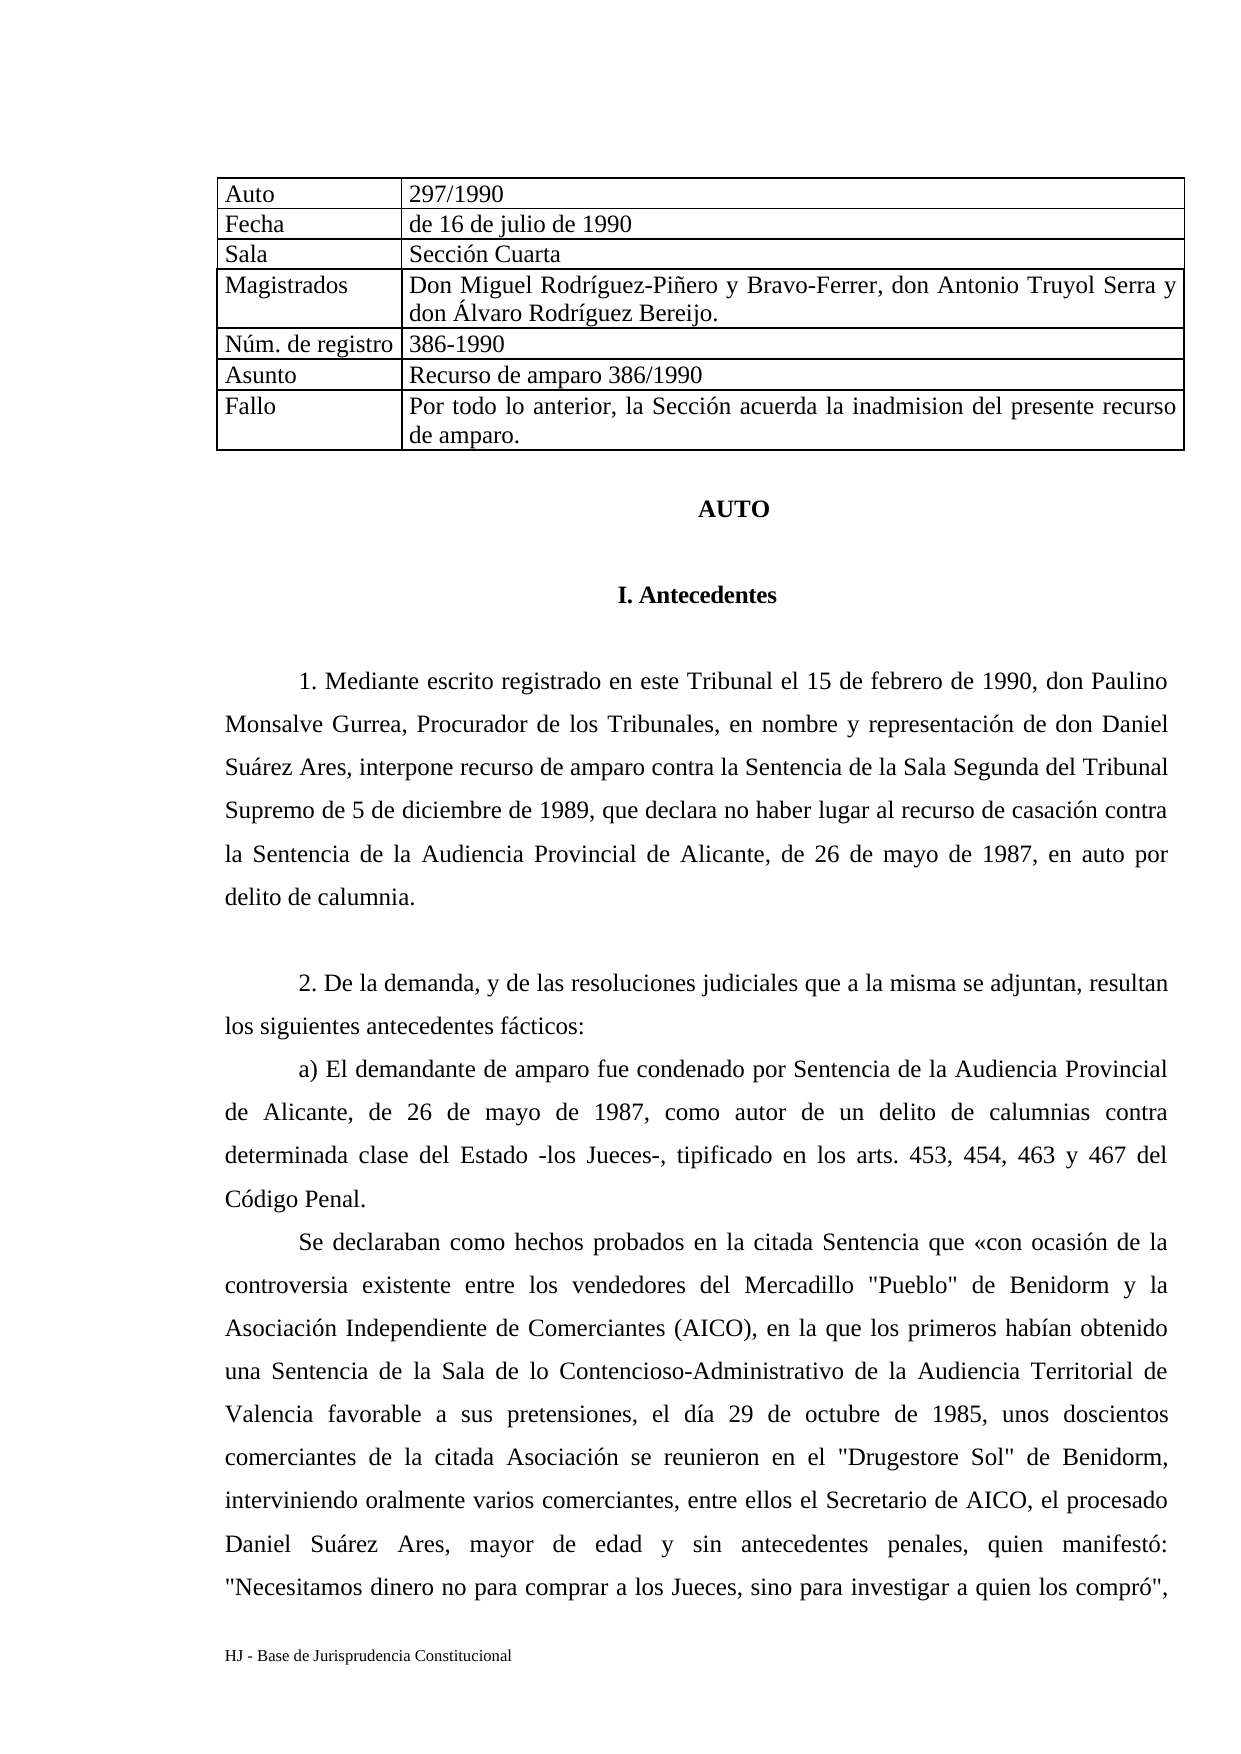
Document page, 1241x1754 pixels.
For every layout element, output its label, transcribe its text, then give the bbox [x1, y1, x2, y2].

table_cell 386-1990 [403, 329, 1183, 358]
table_cell Sala [218, 240, 401, 268]
table_cell Don Miguel Rodríguez-Piñero y Bravo-Ferrer, don Antonio Truyol Serra y don Álvaro Rodríguez Bereijo. [403, 270, 1183, 327]
table_cell Por todo lo anterior, la Sección acuerda la inadmision del presente recurso de amparo. [403, 391, 1183, 448]
text a) El demandante de amparo fue condenado por Sentencia de la Audiencia Provincial de Alicante, de 26 de mayo de 1987, como autor de un delito de calumnias contra determinada clase del Estado -los Jueces-, tipificado en los arts. 453, 454, 463 y 467 del Código Penal. [224, 1054, 1169, 1212]
table_cell Recurso de amparo 386/1990 [403, 360, 1183, 389]
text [224, 1227, 1169, 1601]
table_header Auto [218, 179, 401, 207]
table_cell Fecha [218, 209, 401, 238]
table_cell de 16 de julio de 1990 [402, 209, 1184, 238]
text I. Antecedentes [224, 580, 1169, 609]
text AUTO [224, 494, 1169, 522]
table_header 297/1990 [402, 179, 1184, 207]
text 2. De la demanda, y de las resoluciones judiciales que a la misma se adjuntan, resultan los siguientes antecedentes fácticos: [224, 968, 1169, 1040]
table_cell Asunto [218, 360, 401, 389]
table_cell Núm. de registro [218, 329, 401, 358]
table_cell Sección Cuarta [402, 240, 1184, 268]
table_cell Magistrados [218, 270, 401, 327]
table_cell Fallo [218, 391, 401, 448]
text 1. Mediante escrito registrado en este Tribunal el 15 de febrero de 1990, don Paulino Monsalve Gurrea, Procurador de los Tribunales, en nombre y representación de don Daniel Suárez Ares, interpone recurso de amparo contra la Sentencia de la Sala Segunda del Tribunal Supremo de 5 de diciembre de 1989, que declara no haber lugar al recurso de casación contra la Sentencia de la Audiencia Provincial de Alicante, de 26 de mayo de 1987, en auto por delito de calumnia. [224, 666, 1169, 911]
